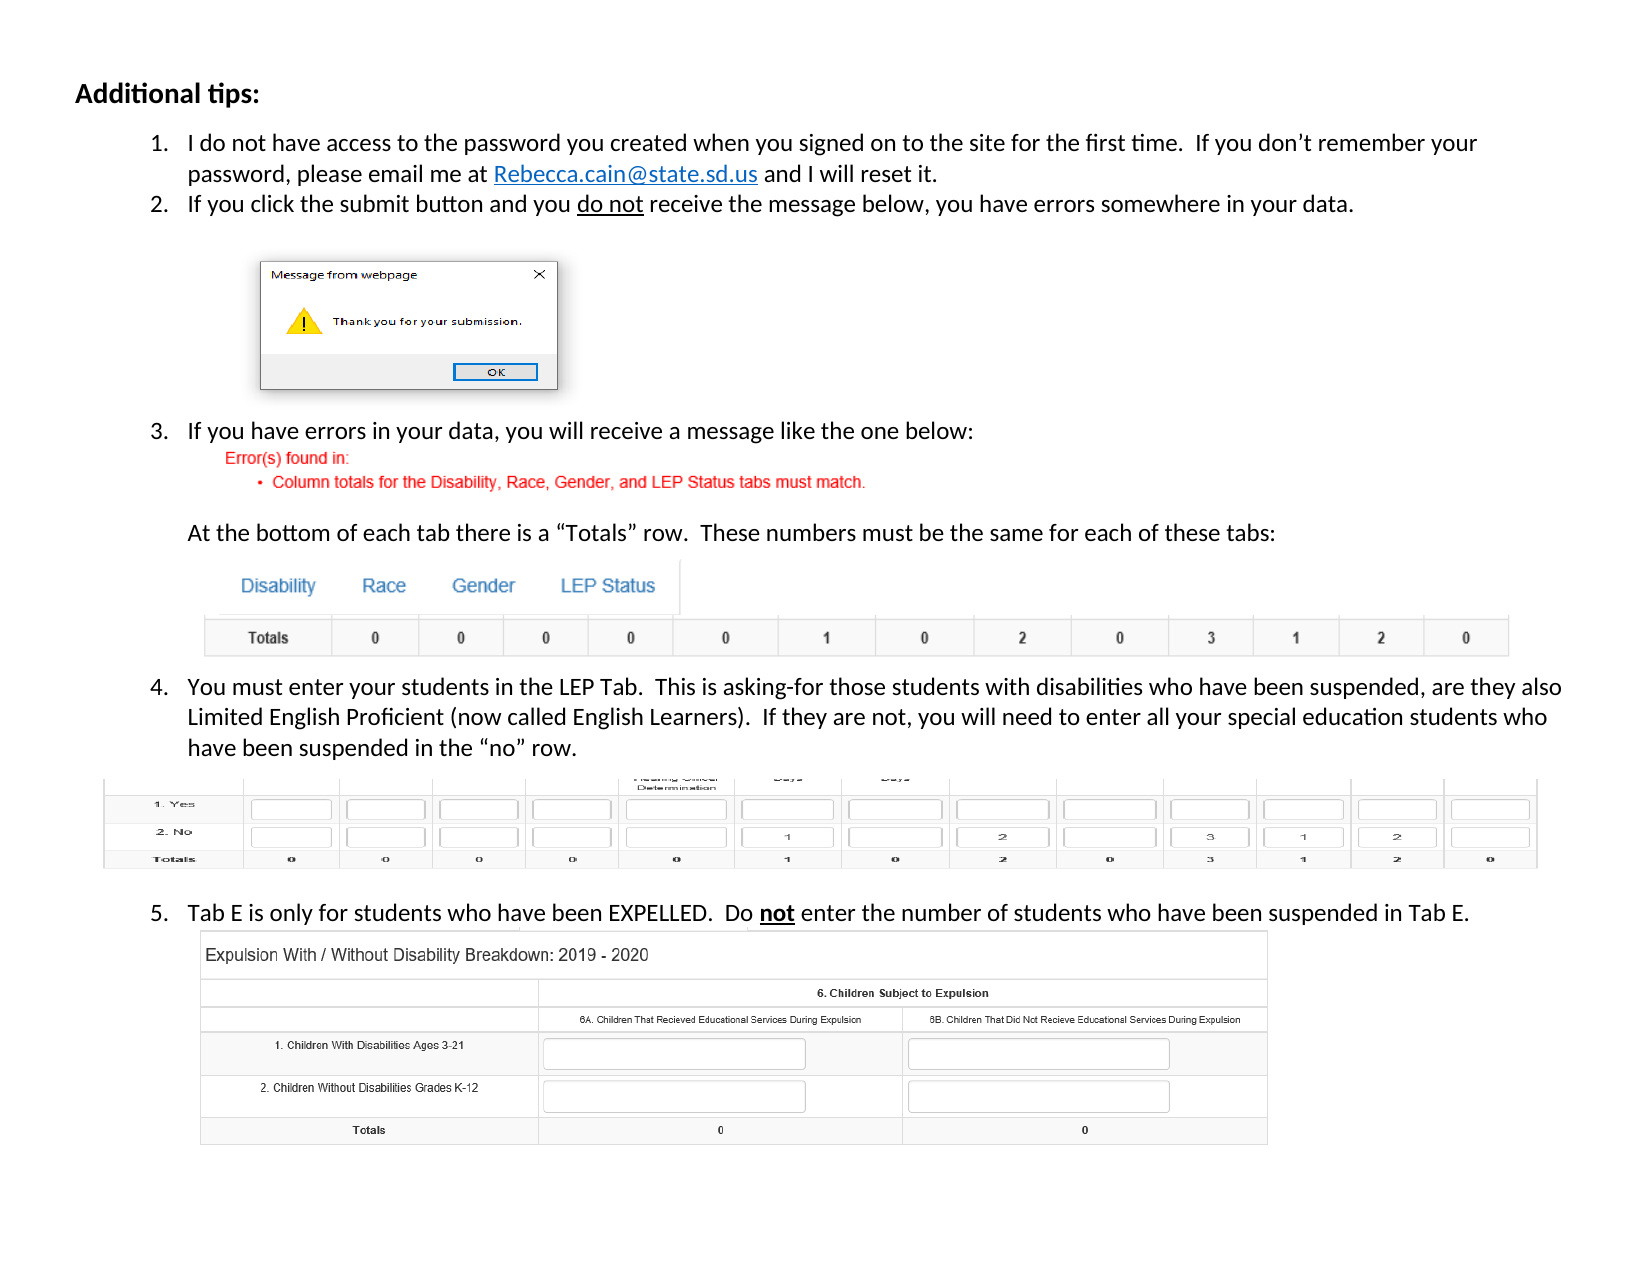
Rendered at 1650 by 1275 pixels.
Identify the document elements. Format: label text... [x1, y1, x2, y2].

list Tab E is only for students who have been EXPELLED. Do not enter the number of students who have been suspended in Tab E. [150, 897, 1575, 928]
picture [75, 779, 1575, 881]
list I do not have access to the password you created when you signed on to the site for the first time. If you don’t remember your password, please email me at Rebecca.cain@state.sd.us and I will reset it. [150, 127, 1575, 188]
list At the bottom of each tab there is a “Totals” row. These numbers must be the same for each of these tabs: [187, 517, 1575, 548]
picture [187, 446, 907, 518]
picture [187, 927, 1272, 1149]
picture [187, 547, 1514, 671]
list You must enter your students in the LEP Tab. This is asking-for those students with disabilities who have been suspended, are they also Limited English Proficient (now called English Learners). If they are not, you will need to enter all your special education students who have been suspended in the “no” row. [150, 671, 1575, 762]
list If you have errors in your data, you will receive a message like the one below: [150, 416, 1575, 446]
text Additional tips: [75, 75, 1575, 111]
picture [187, 218, 618, 416]
list If you click the submit button and you do not receive the message below, you have errors somewhere in your data. [150, 188, 1575, 219]
